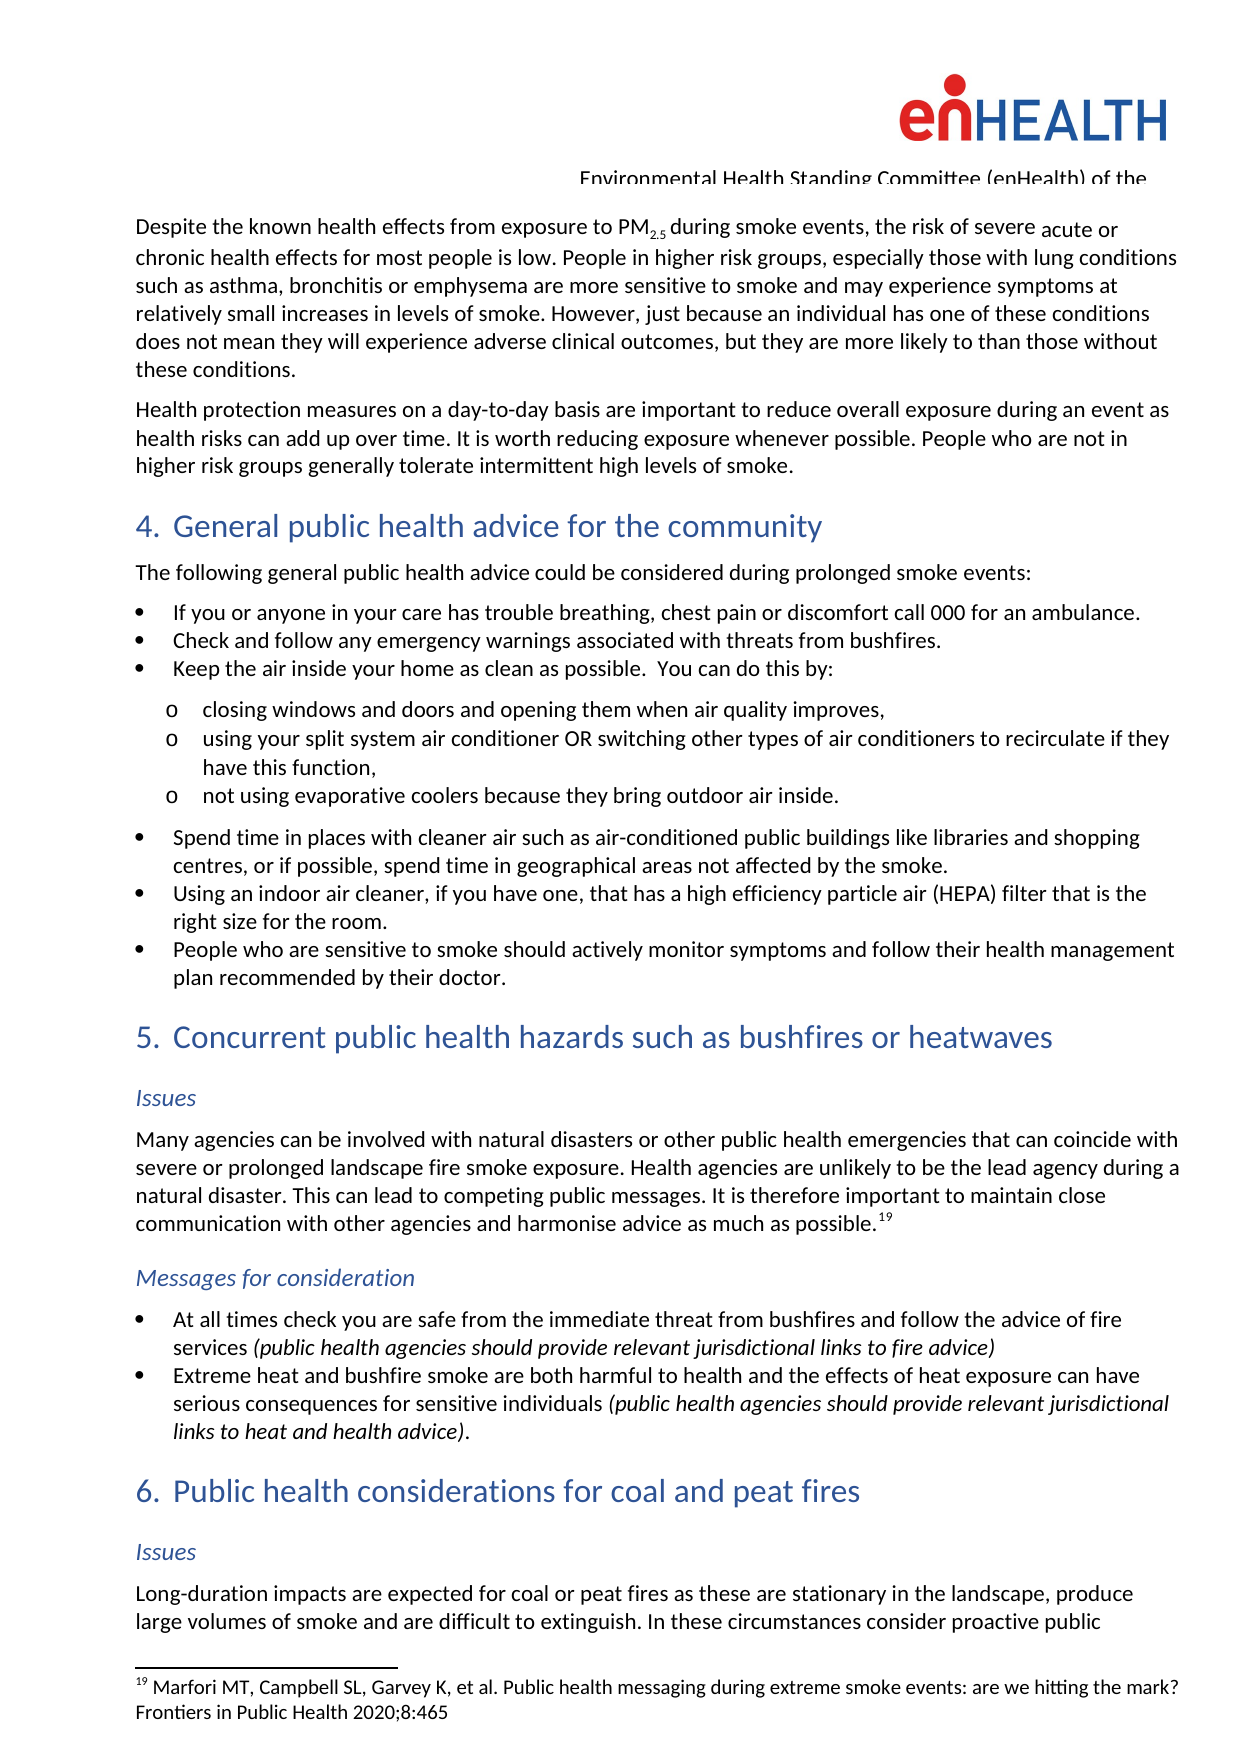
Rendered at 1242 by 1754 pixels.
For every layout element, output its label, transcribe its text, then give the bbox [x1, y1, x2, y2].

list If you or anyone in your care has trouble breathing, chest pain or discomfort call 000 for an ambulance. [135, 598, 1181, 626]
list At all times check you are safe from the immediate threat from bushfires and follow the advice of fire services (public health agencies should provide relevant jurisdictional links to fire advice) [135, 1305, 1181, 1361]
list People who are sensitive to smoke should actively monitor symptoms and follow their health management plan recommended by their doctor. [135, 935, 1181, 991]
subtitle Issues [135, 1082, 1181, 1112]
subtitle Messages for consideration [135, 1262, 1181, 1292]
list Extreme heat and bushfire smoke are both harmful to health and the effects of heat exposure can have serious consequences for sensitive individuals (public health agencies should provide relevant jurisdictional links to heat and health advice). [135, 1361, 1181, 1445]
list Using an indoor air cleaner, if you have one, that has a high efficiency particle air (HEPA) filter that is the right size for the room. [135, 879, 1181, 935]
subtitle Public health considerations for coal and peat fires [135, 1470, 1181, 1511]
subtitle Concurrent public health hazards such as bushfires or heatwaves [135, 1016, 1181, 1057]
text Despite the known health effects from exposure to PM2.5 during smoke events, the risk of severe acute or chronic health effects for most people is low. People in higher risk groups, especially those with lung conditions such as asthma, bronchitis or emphysema are more sensitive to smoke and may experience symptoms at relatively small increases in levels of smoke. However, just because an individual has one of these conditions does not mean they will experience adverse clinical outcomes, but they are more likely to than those without these conditions. [135, 212, 1181, 383]
list Spend time in places with cleaner air such as air-conditioned public buildings like libraries and shopping centres, or if possible, spend time in geographical areas not affected by the smoke. [135, 823, 1181, 879]
subtitle General public health advice for the community [135, 505, 1181, 545]
list closing windows and doors and opening them when air quality improves, [165, 695, 1181, 724]
picture [899, 73, 1166, 141]
subtitle Issues [135, 1536, 1181, 1566]
list not using evaporative coolers because they bring outdoor air inside. [165, 781, 1181, 811]
text Health protection measures on a day-to-day basis are important to reduce overall exposure during an event as health risks can add up over time. It is worth reducing exposure whenever possible. People who are not in higher risk groups generally tolerate intermittent high levels of smoke. [135, 396, 1181, 480]
text The following general public health advice could be considered during prolonged smoke events: [135, 558, 1181, 586]
list using your split system air conditioner OR switching other types of air conditioners to recirculate if they have this function, [165, 724, 1181, 781]
text Many agencies can be involved with natural disasters or other public health emergencies that can coincide with severe or prolonged landscape fire smoke exposure. Health agencies are unlikely to be the lead agency during a natural disaster. This can lead to competing public messages. It is therefore important to maintain close communication with other agencies and harmonise advice as much as possible. [135, 1125, 1181, 1237]
list Check and follow any emergency warnings associated with threats from bushfires. [135, 626, 1181, 654]
list Keep the air inside your home as clean as possible. You can do this by: [135, 654, 1181, 682]
